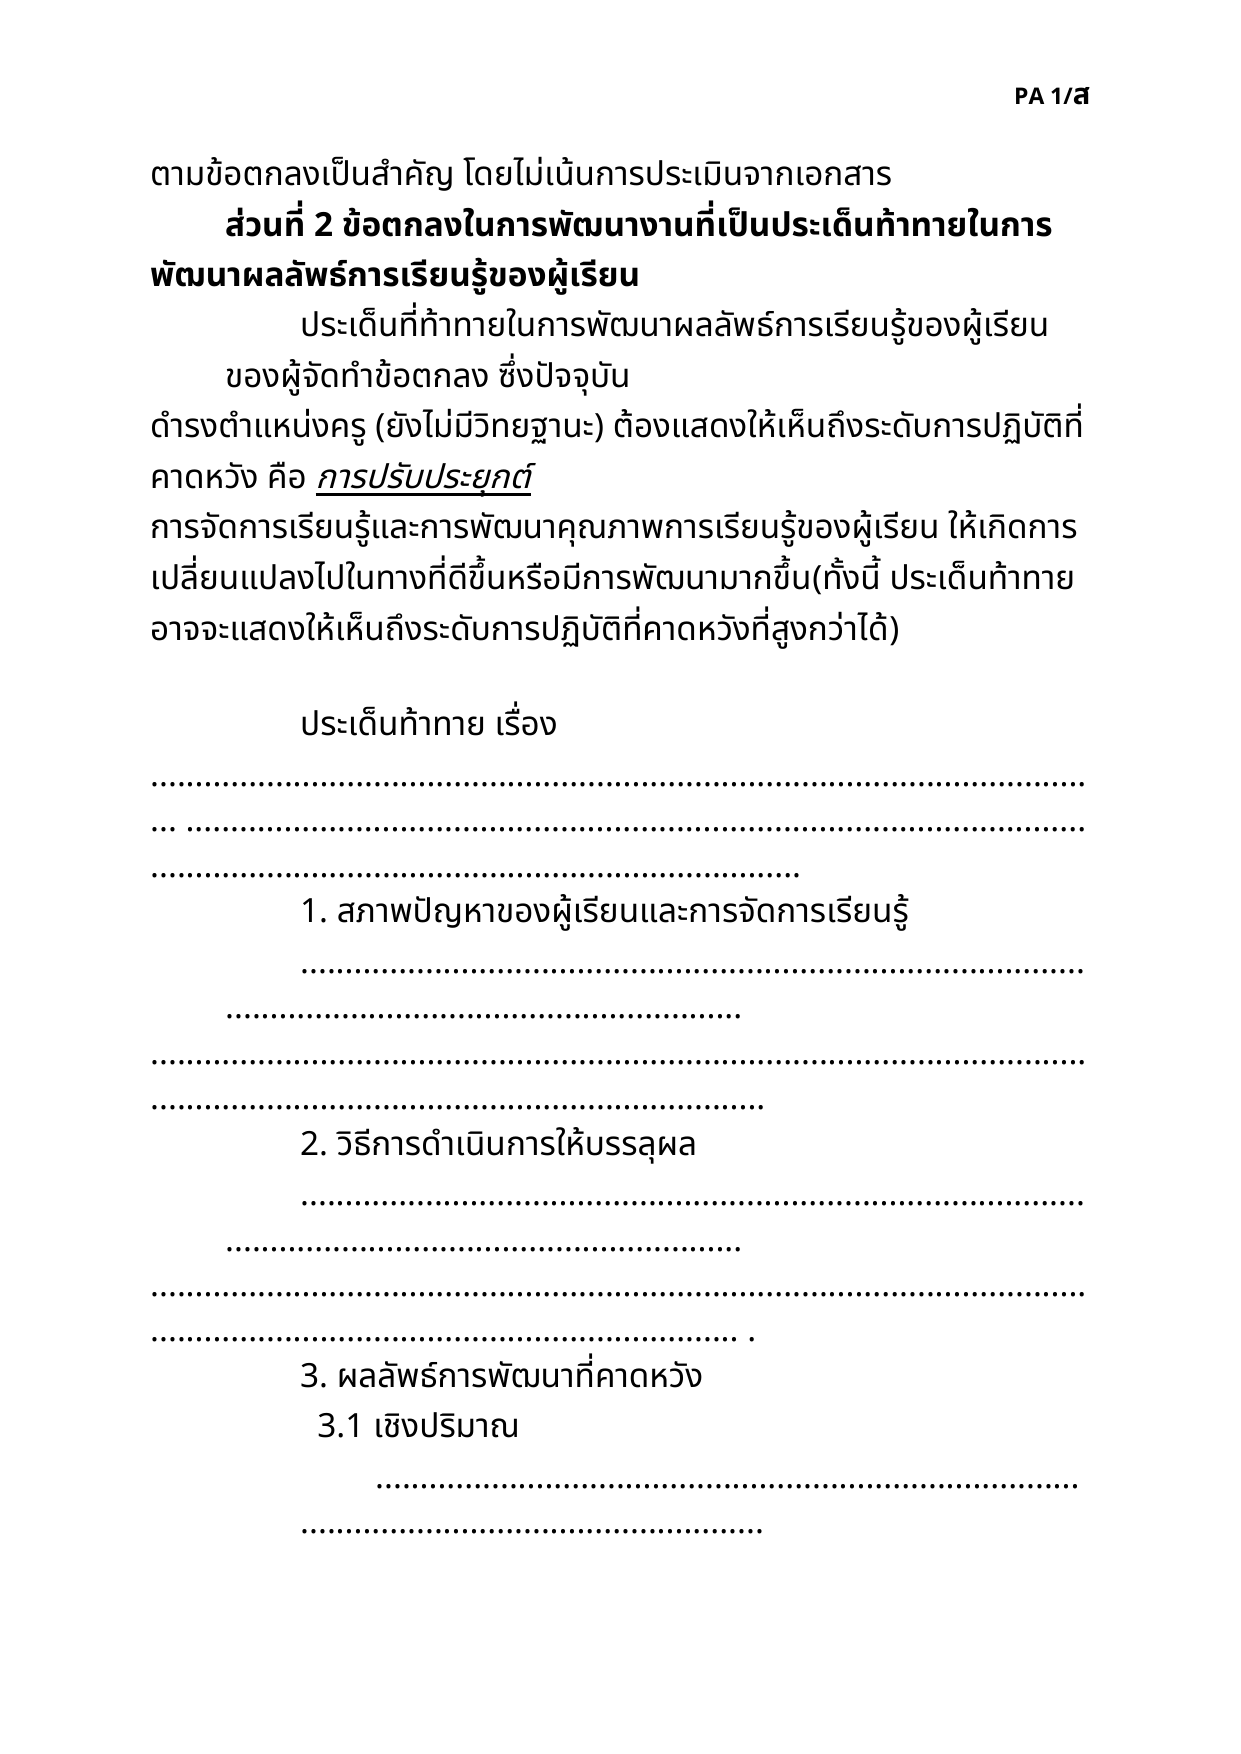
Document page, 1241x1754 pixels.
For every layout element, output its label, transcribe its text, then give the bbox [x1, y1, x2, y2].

text 3.1 เชิงปริมาณ [225, 1402, 1090, 1453]
text ส่วนที่ 2 ข้อตกลงในการพัฒนางานที่เป็นประเด็นท้าทายในการพัฒนาผลลัพธ์การเรียนรู้ของผู้เรียน [150, 200, 1110, 301]
text การจัดการเรียนรู้และการพัฒนาคุณภาพการเรียนรู้ของผู้เรียน ให้เกิดการเปลี่ยนแปลงไปในทางที่ดีขึ้นหรือมีการพัฒนามากขึ้น(ทั้งนี้ ประเด็นท้าทายอาจจะแสดงให้เห็นถึงระดับการปฏิบัติที่คาดหวังที่สูงกว่าได้) [150, 503, 1090, 655]
text ประเด็นที่ท้าทายในการพัฒนาผลลัพธ์การเรียนรู้ของผู้เรียน ของผู้จัดทำข้อตกลง ซึ่งปัจจุบัน [225, 301, 1090, 402]
text .............................................................................................................................................................................. [150, 1028, 1090, 1119]
text 1. สภาพปัญหาของผู้เรียนและการจัดการเรียนรู้ [225, 887, 1090, 938]
text ตามข้อตกลงเป็นสำคัญ โดยไม่เน้นการประเมินจากเอกสาร [150, 150, 1090, 200]
text ประเด็นท้าทาย เรื่อง ............................................................................................................ .............................................................................................................................................................................. [150, 700, 1090, 887]
text .................................................................................................................................................. [225, 1170, 1090, 1261]
text 2. วิธีการดำเนินการให้บรรลุผล [225, 1119, 1090, 1170]
text .................................................................................................................................................. [225, 938, 1090, 1028]
text 3. ผลลัพธ์การพัฒนาที่คาดหวัง [225, 1352, 1090, 1402]
text ................................................................................................................................... [300, 1453, 1090, 1544]
text ดำรงตำแหน่งครู (ยังไม่มีวิทยฐานะ) ต้องแสดงให้เห็นถึงระดับการปฏิบัติที่คาดหวัง คือ การปรับประยุกต์ [150, 402, 1090, 503]
